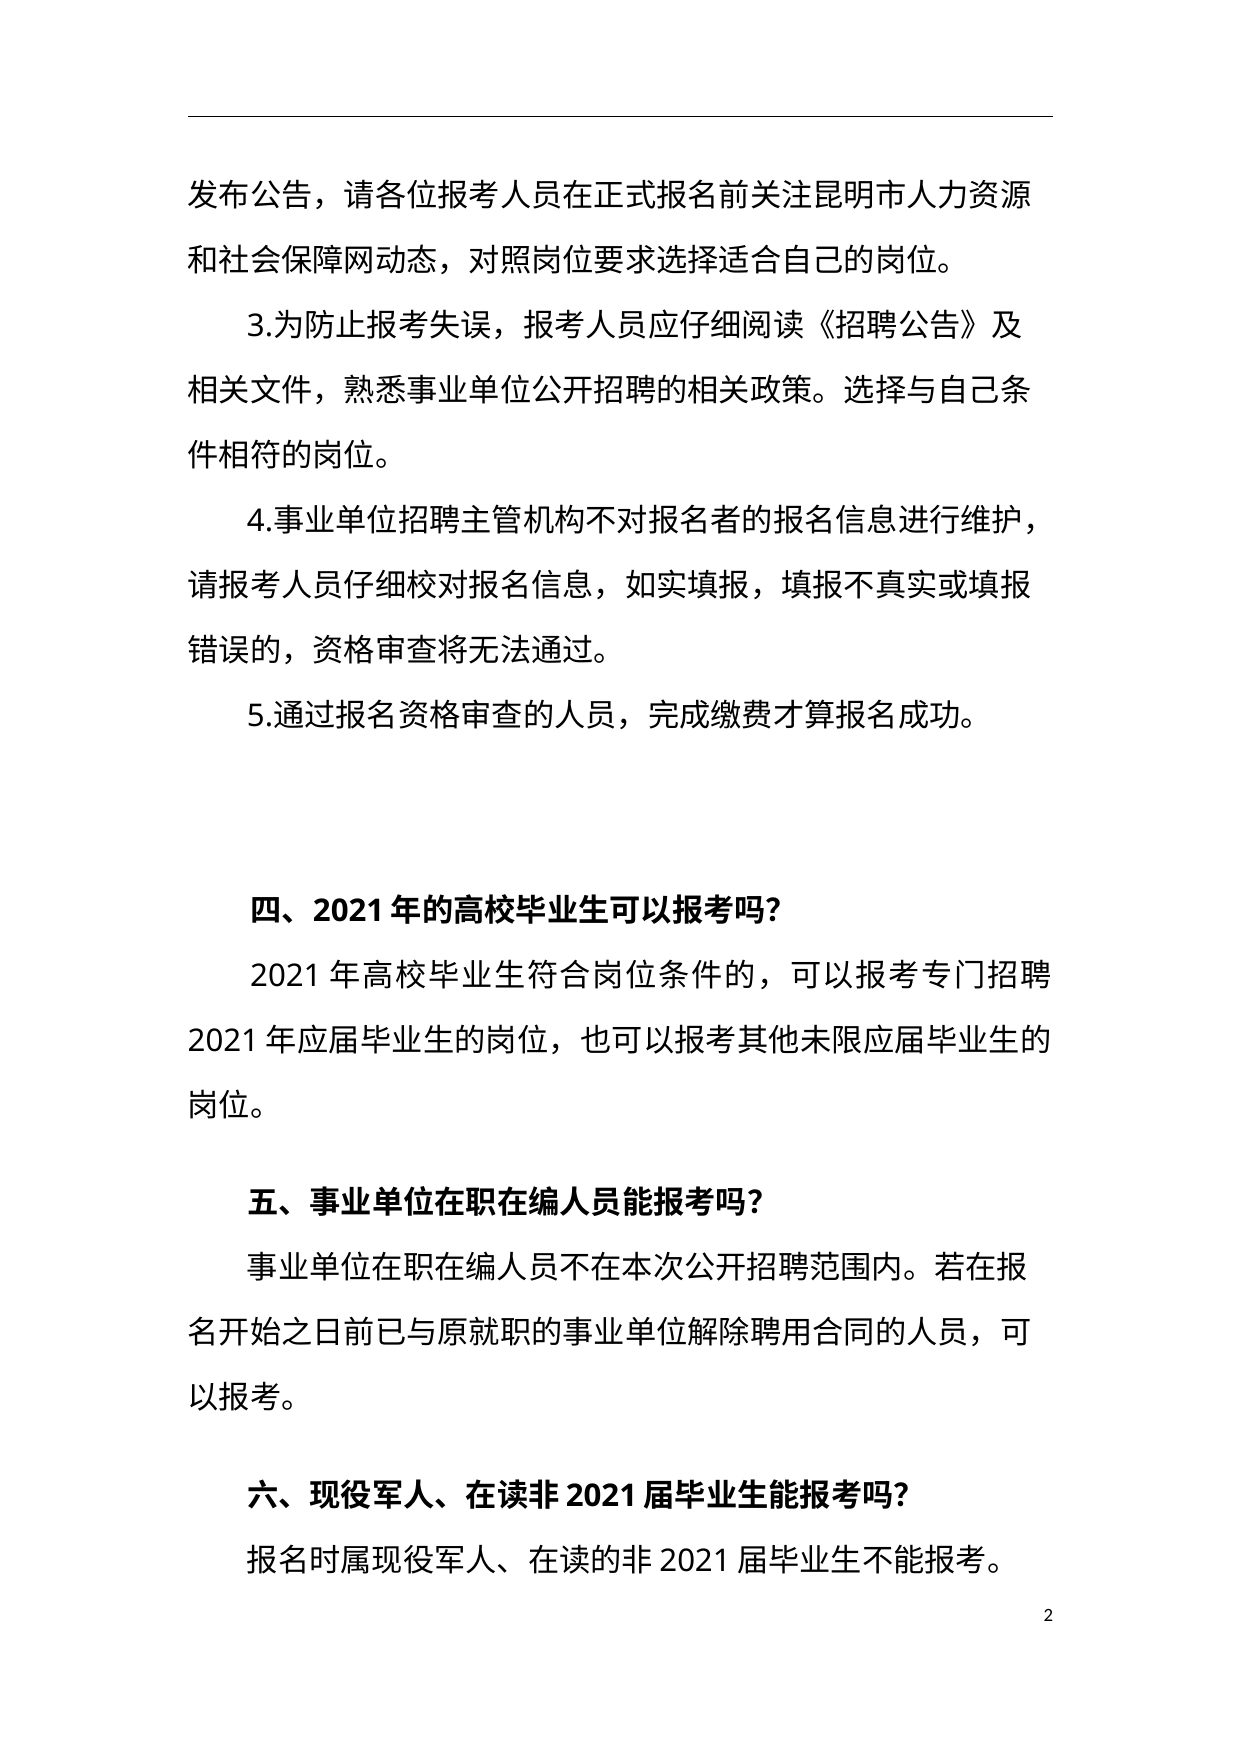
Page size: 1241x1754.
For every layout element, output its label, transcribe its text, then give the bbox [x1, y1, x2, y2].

text 3.为防止报考失误，报考人员应仔细阅读《招聘公告》及相关文件，熟悉事业单位公开招聘的相关政策。选择与自己条件相符的岗位。 [187, 290, 1053, 485]
text 六、现役军人、在读非2021届毕业生能报考吗？ [187, 1460, 1053, 1525]
text 4.事业单位招聘主管机构不对报名者的报名信息进行维护，请报考人员仔细校对报名信息，如实填报，填报不真实或填报错误的，资格审查将无法通过。 [187, 485, 1053, 680]
text 五、事业单位在职在编人员能报考吗？ [187, 1168, 1053, 1233]
text 5.通过报名资格审查的人员，完成缴费才算报名成功。 [187, 680, 1053, 745]
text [187, 160, 1053, 290]
text 2021年高校毕业生符合岗位条件的，可以报考专门招聘2021年应届毕业生的岗位，也可以报考其他未限应届毕业生的岗位。 [187, 940, 1053, 1135]
text 四、2021年的高校毕业生可以报考吗？ [187, 875, 1053, 940]
text 报名时属现役军人、在读的非2021届毕业生不能报考。 [187, 1525, 1053, 1590]
text 事业单位在职在编人员不在本次公开招聘范围内。若在报名开始之日前已与原就职的事业单位解除聘用合同的人员，可以报考。 [187, 1233, 1053, 1428]
